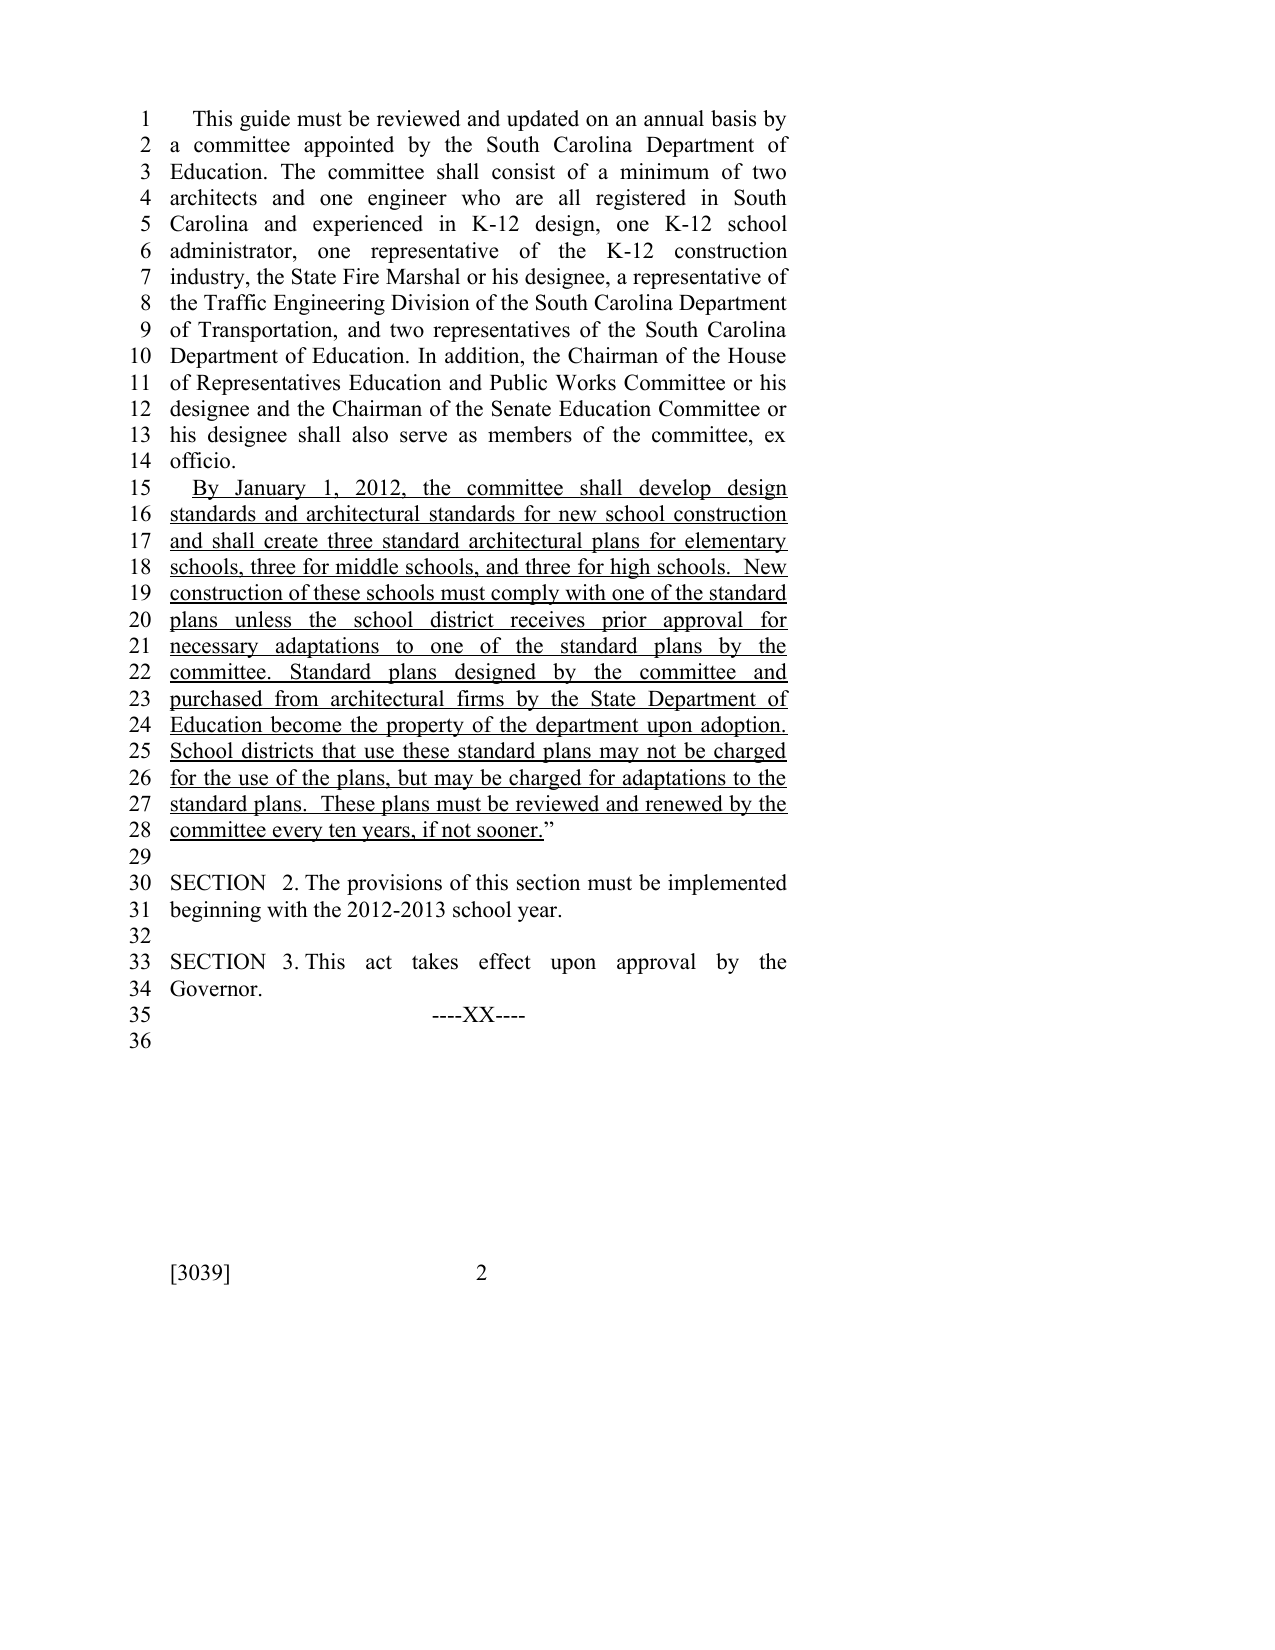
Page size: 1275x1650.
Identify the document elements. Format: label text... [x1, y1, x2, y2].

text This guide must be reviewed and updated on an annual basis by a committee appointed by the South Carolina Department of Education. The committee shall consist of a minimum of two architects and one engineer who are all registered in South Carolina and experienced in K-12 design, one K-12 school administrator, one representative of the K-12 construction industry, the State Fire Marshal or his designee, a representative of the Traffic Engineering Division of the South Carolina Department of Transportation, and two representatives of the South Carolina Department of Education. In addition, the Chairman of the House of Representatives Education and Public Works Committee or his designee and the Chairman of the Senate Education Committee or his designee shall also serve as members of the committee, ex officio. [169, 105, 787, 474]
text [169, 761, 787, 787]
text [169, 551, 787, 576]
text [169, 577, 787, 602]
text SECTION 3. This act takes effect upon approval by the Governor. [169, 948, 787, 1001]
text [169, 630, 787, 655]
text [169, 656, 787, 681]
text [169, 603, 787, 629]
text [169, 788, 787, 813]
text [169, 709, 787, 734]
text SECTION 2. The provisions of this section must be implemented beginning with the 2012-2013 school year. [169, 869, 787, 922]
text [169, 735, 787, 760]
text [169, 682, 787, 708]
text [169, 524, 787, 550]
text ----XX---- [169, 1001, 787, 1027]
